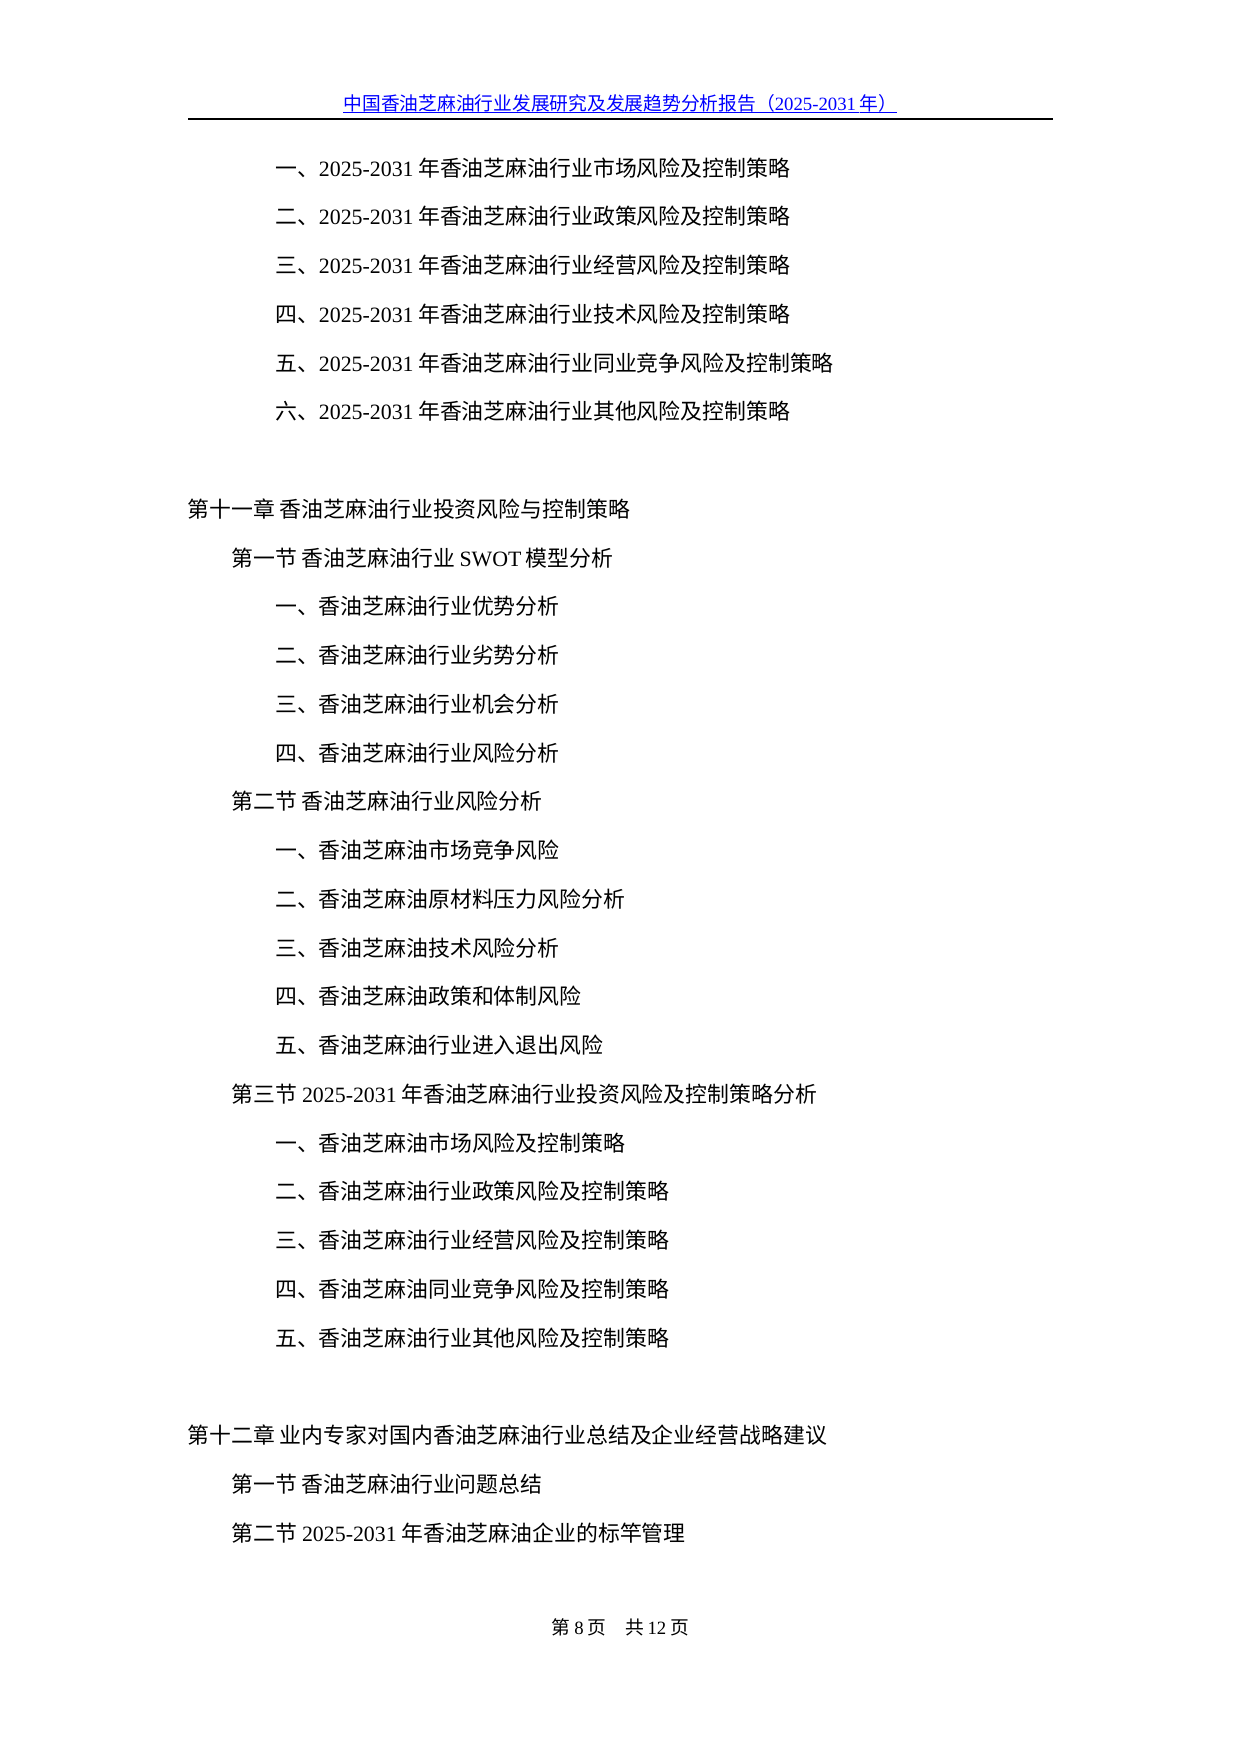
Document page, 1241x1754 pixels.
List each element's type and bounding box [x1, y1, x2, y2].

text [187, 150, 1053, 1548]
